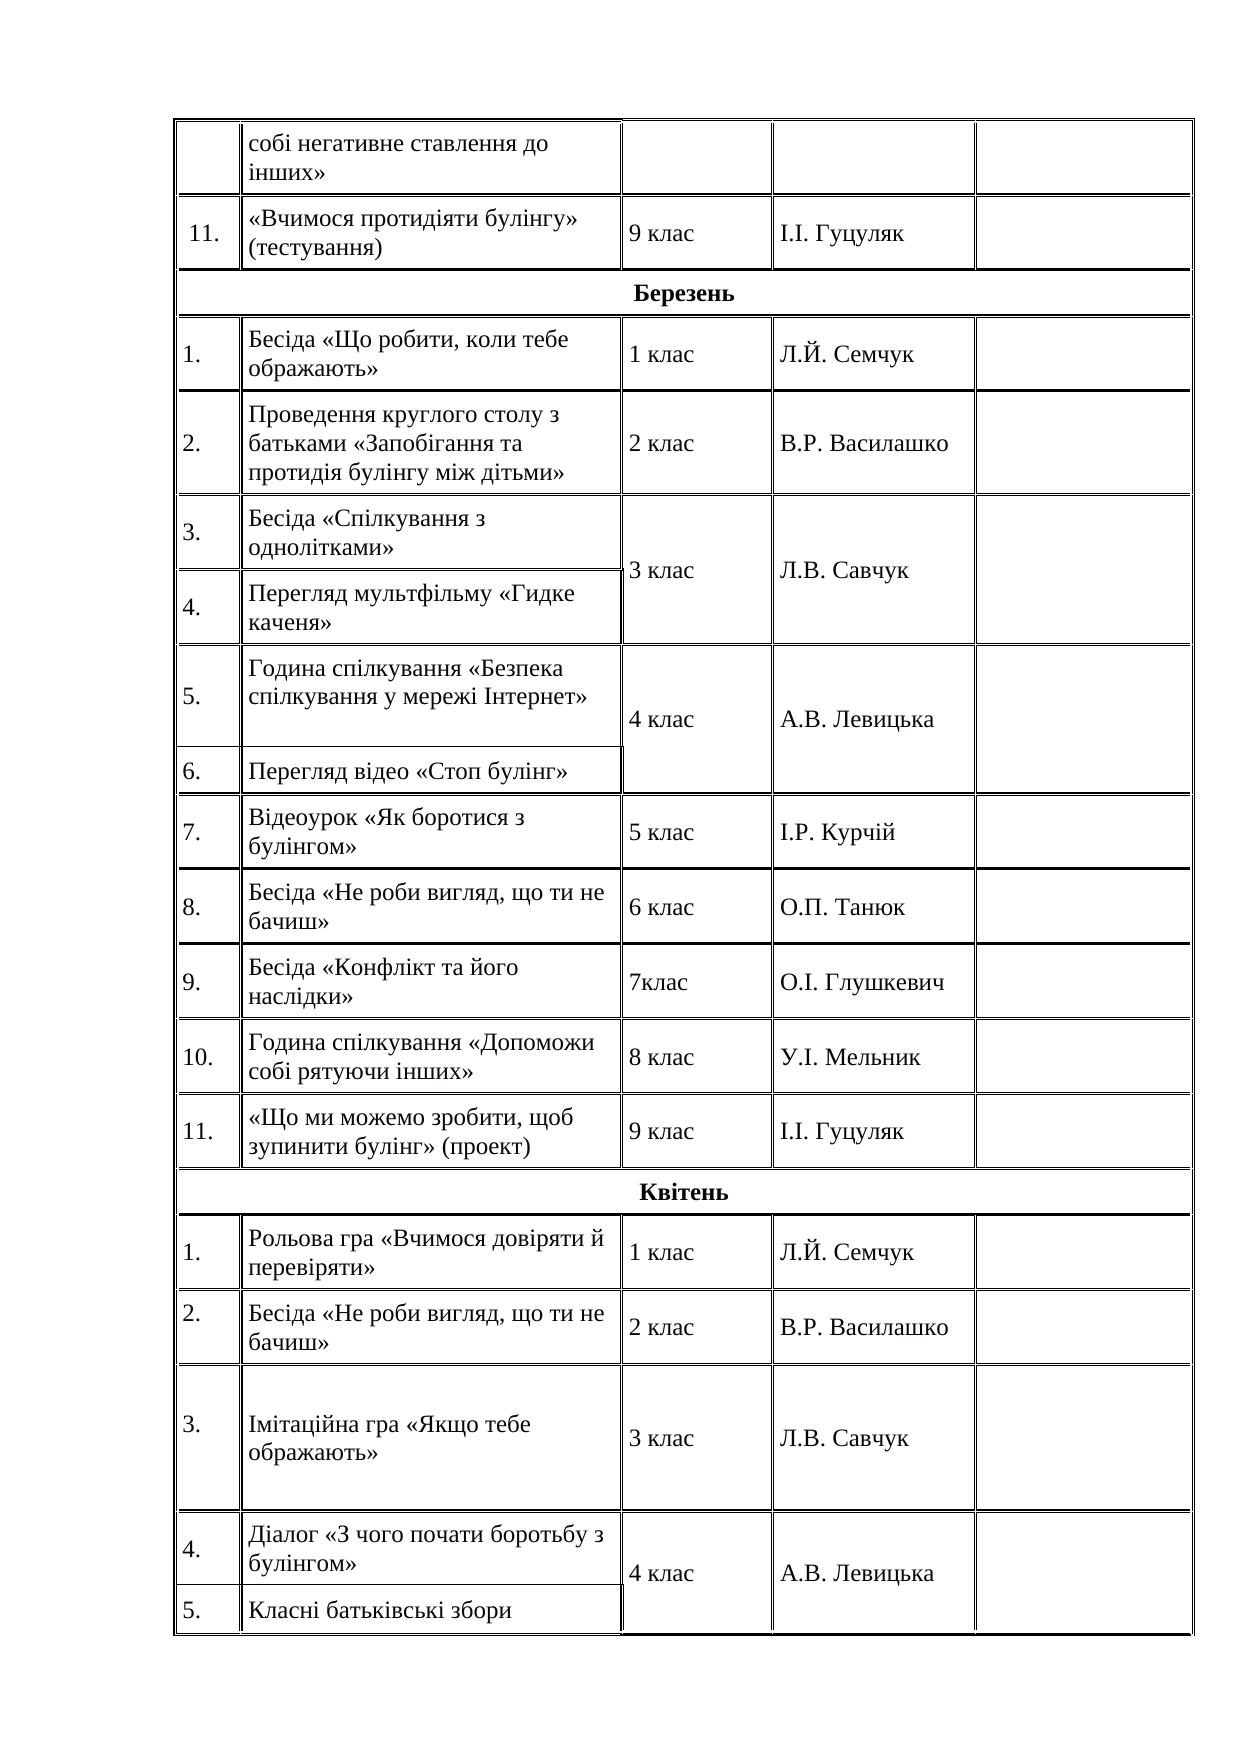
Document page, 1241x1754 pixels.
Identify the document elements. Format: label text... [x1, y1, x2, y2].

table_cell В.Р. Василашко [774, 392, 974, 493]
table_cell 9 клас [623, 197, 771, 268]
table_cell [241, 1585, 622, 1633]
table_cell 9. [177, 942, 239, 1017]
table_cell І.І. Гуцуляк [774, 1095, 974, 1167]
table_cell 4 клас [622, 1513, 773, 1633]
table_cell У.І. Мельник [774, 1020, 974, 1092]
table_cell Л.В. Савчук [774, 496, 974, 642]
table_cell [241, 120, 622, 193]
table_cell Відеоурок «Як боротися з булінгом» [243, 796, 620, 867]
table_cell [976, 1017, 1193, 1092]
table_cell 5. [177, 1585, 241, 1633]
table_cell 7. [177, 792, 239, 867]
table_cell [977, 867, 1192, 942]
table_cell Бесіда «Що робити, коли тебе ображають» [243, 318, 620, 389]
table_cell Перегляд відео «Стоп булінг» [243, 747, 620, 792]
table_cell 4 клас [623, 646, 771, 792]
table_cell Перегляд мультфільму «Гидке каченя» [243, 571, 620, 642]
table_cell Бесіда «Не роби вигляд, що ти не бачиш» [243, 870, 620, 942]
table_cell 5 клас [623, 796, 771, 867]
table_cell 4. [177, 568, 239, 642]
table_cell В.Р. Василашко [774, 1291, 974, 1363]
table_cell 5. [177, 643, 239, 746]
table_cell Година спілкування «Безпека спілкування у мережі Інтернет» [243, 646, 620, 746]
table_cell 2 клас [623, 392, 771, 493]
table_cell [977, 1213, 1193, 1288]
table_cell 7клас [623, 945, 771, 1017]
table_cell [977, 389, 1192, 493]
table_cell Л.Й. Семчук [774, 1216, 974, 1288]
table_cell 6 клас [623, 870, 771, 942]
table_cell 8 клас [623, 1020, 771, 1092]
table_cell 1 клас [623, 318, 771, 389]
table_cell [977, 193, 1192, 268]
table_cell І.І. Гуцуляк [774, 197, 974, 268]
table_cell 1. [177, 314, 239, 389]
table_cell 10. [177, 120, 241, 193]
table_cell О.І. Глушкевич [774, 945, 974, 1017]
table_cell Бесіда «Спілкування з однолітками» [243, 496, 620, 567]
table_cell 9 клас [623, 1095, 771, 1167]
table_cell 8. [177, 867, 239, 942]
table_cell 2 клас [623, 1291, 771, 1363]
table_cell 1. [175, 1213, 239, 1288]
table_cell А.В. Левицька [774, 646, 974, 792]
table_cell 3 клас [623, 496, 771, 642]
table_cell Бесіда «Конфлікт та його наслідки» [243, 945, 620, 1017]
table_cell Л.В. Савчук [774, 1366, 974, 1509]
table_cell Рольова гра «Вчимося довіряти й перевіряти» [243, 1216, 620, 1288]
table_cell 10. [175, 1017, 241, 1092]
table_cell 3. [175, 1363, 241, 1509]
table_cell І.Р. Курчій [774, 796, 974, 867]
table_cell «Вчимося протидіяти булінгу» (тестування) [243, 197, 620, 268]
table_cell «Що ми можемо зробити, щоб зупинити булінг» (проект) [243, 1095, 620, 1167]
table_cell [976, 1363, 1193, 1509]
table_cell Діалог «З чого почати боротьбу з булінгом» [243, 1513, 620, 1584]
table_cell [977, 643, 1192, 792]
table_cell [976, 493, 1193, 642]
table_cell Бесіда «Не роби вигляд, що ти не бачиш» [243, 1291, 620, 1363]
table_cell 2. [177, 389, 239, 493]
table_cell 11. [177, 193, 239, 268]
table_cell [976, 1288, 1193, 1363]
table_cell 3. [175, 493, 241, 567]
table_cell [977, 314, 1192, 389]
table_cell Імітаційна гра «Якщо тебе ображають» [243, 1366, 620, 1509]
table_cell 1 клас [623, 1216, 771, 1288]
table_cell [976, 1509, 1192, 1633]
table_cell 11. [175, 1092, 241, 1167]
table_cell 3 клас [623, 1366, 771, 1509]
table_cell 6. [177, 747, 239, 792]
table_cell Л.Й. Семчук [774, 318, 974, 389]
table_cell О.П. Танюк [774, 870, 974, 942]
table_cell [977, 792, 1192, 867]
table_cell [976, 1092, 1193, 1167]
table_cell Проведення круглого столу з батьками «Запобігання та протидія булінгу між дітьми» [243, 392, 620, 493]
table_cell [977, 942, 1192, 1017]
table_cell 2. [175, 1288, 241, 1363]
table_cell 4. [177, 1509, 239, 1584]
table_cell Година спілкування «Допоможи собі рятуючи інших» [243, 1020, 620, 1092]
table_cell А.В. Левицька [773, 1513, 976, 1633]
table_cell Квітень [175, 1167, 1193, 1213]
table_cell Березень [175, 268, 1193, 314]
